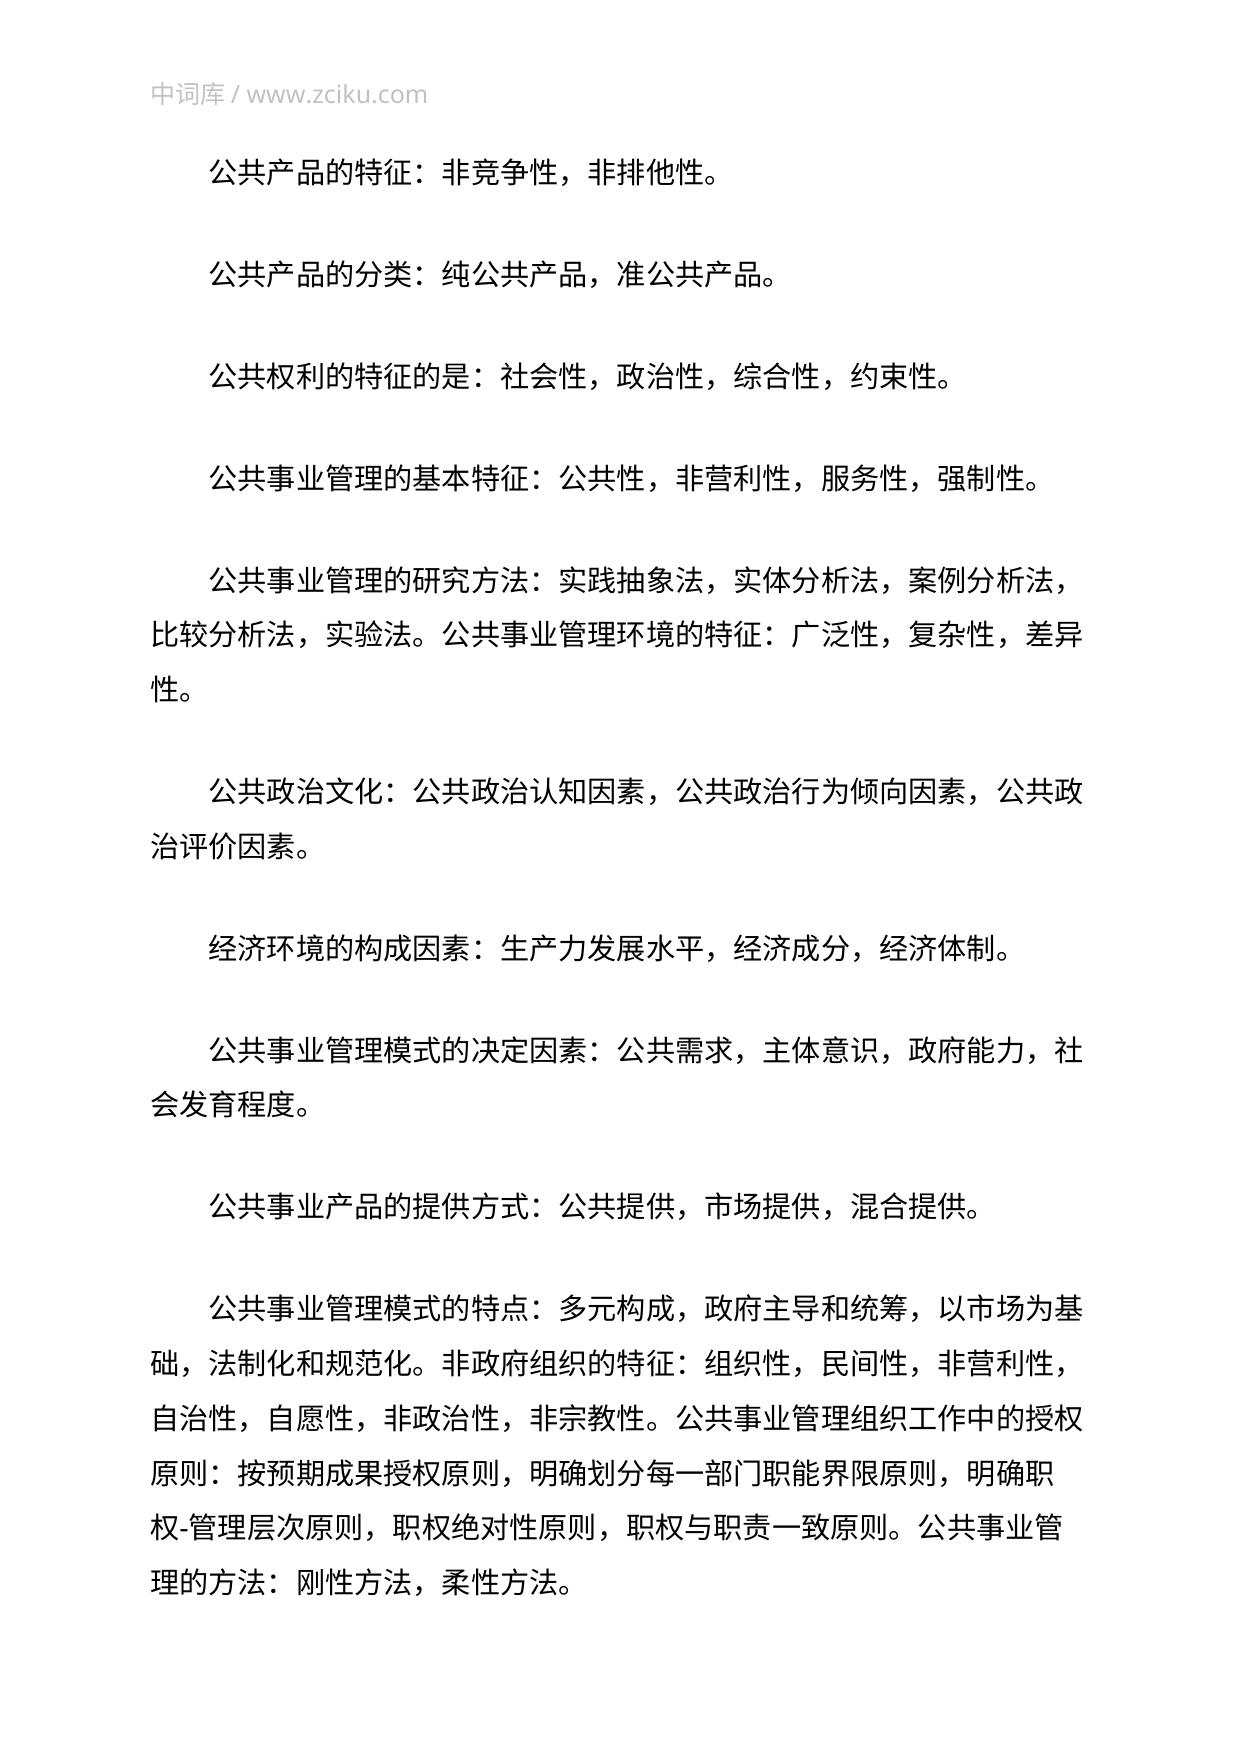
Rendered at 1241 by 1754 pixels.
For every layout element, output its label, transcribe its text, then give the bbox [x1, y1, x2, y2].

text 公共产品的特征：非竞争性，非排他性。 [150, 150, 1090, 192]
text 公共政治文化：公共政治认知因素，公共政治行为倾向因素，公共政治评价因素。 [150, 769, 1090, 866]
text 公共事业管理的基本特征：公共性，非营利性，服务性，强制性。 [150, 455, 1090, 498]
text 公共事业管理的研究方法：实践抽象法，实体分析法，案例分析法，比较分析法，实验法。公共事业管理环境的特征：广泛性，复杂性，差异性。 [150, 557, 1090, 709]
text 公共权利的特征的是：社会性，政治性，综合性，约束性。 [150, 353, 1090, 396]
text 经济环境的构成因素：生产力发展水平，经济成分，经济体制。 [150, 925, 1090, 968]
text 公共产品的分类：纯公共产品，准公共产品。 [150, 252, 1090, 294]
text 公共事业管理模式的决定因素：公共需求，主体意识，政府能力，社会发育程度。 [150, 1027, 1090, 1124]
text 公共事业管理模式的特点：多元构成，政府主导和统筹，以市场为基础，法制化和规范化。非政府组织的特征：组织性，民间性，非营利性，自治性，自愿性，非政治性，非宗教性。公共事业管理组织工作中的授权原则：按预期成果授权原则，明确划分每一部门职能界限原则，明确职权-管理层次原则，职权绝对性原则，职权与职责一致原则。公共事业管理的方法：刚性方法，柔性方法。 [150, 1286, 1090, 1602]
text 公共事业产品的提供方式：公共提供，市场提供，混合提供。 [150, 1184, 1090, 1226]
